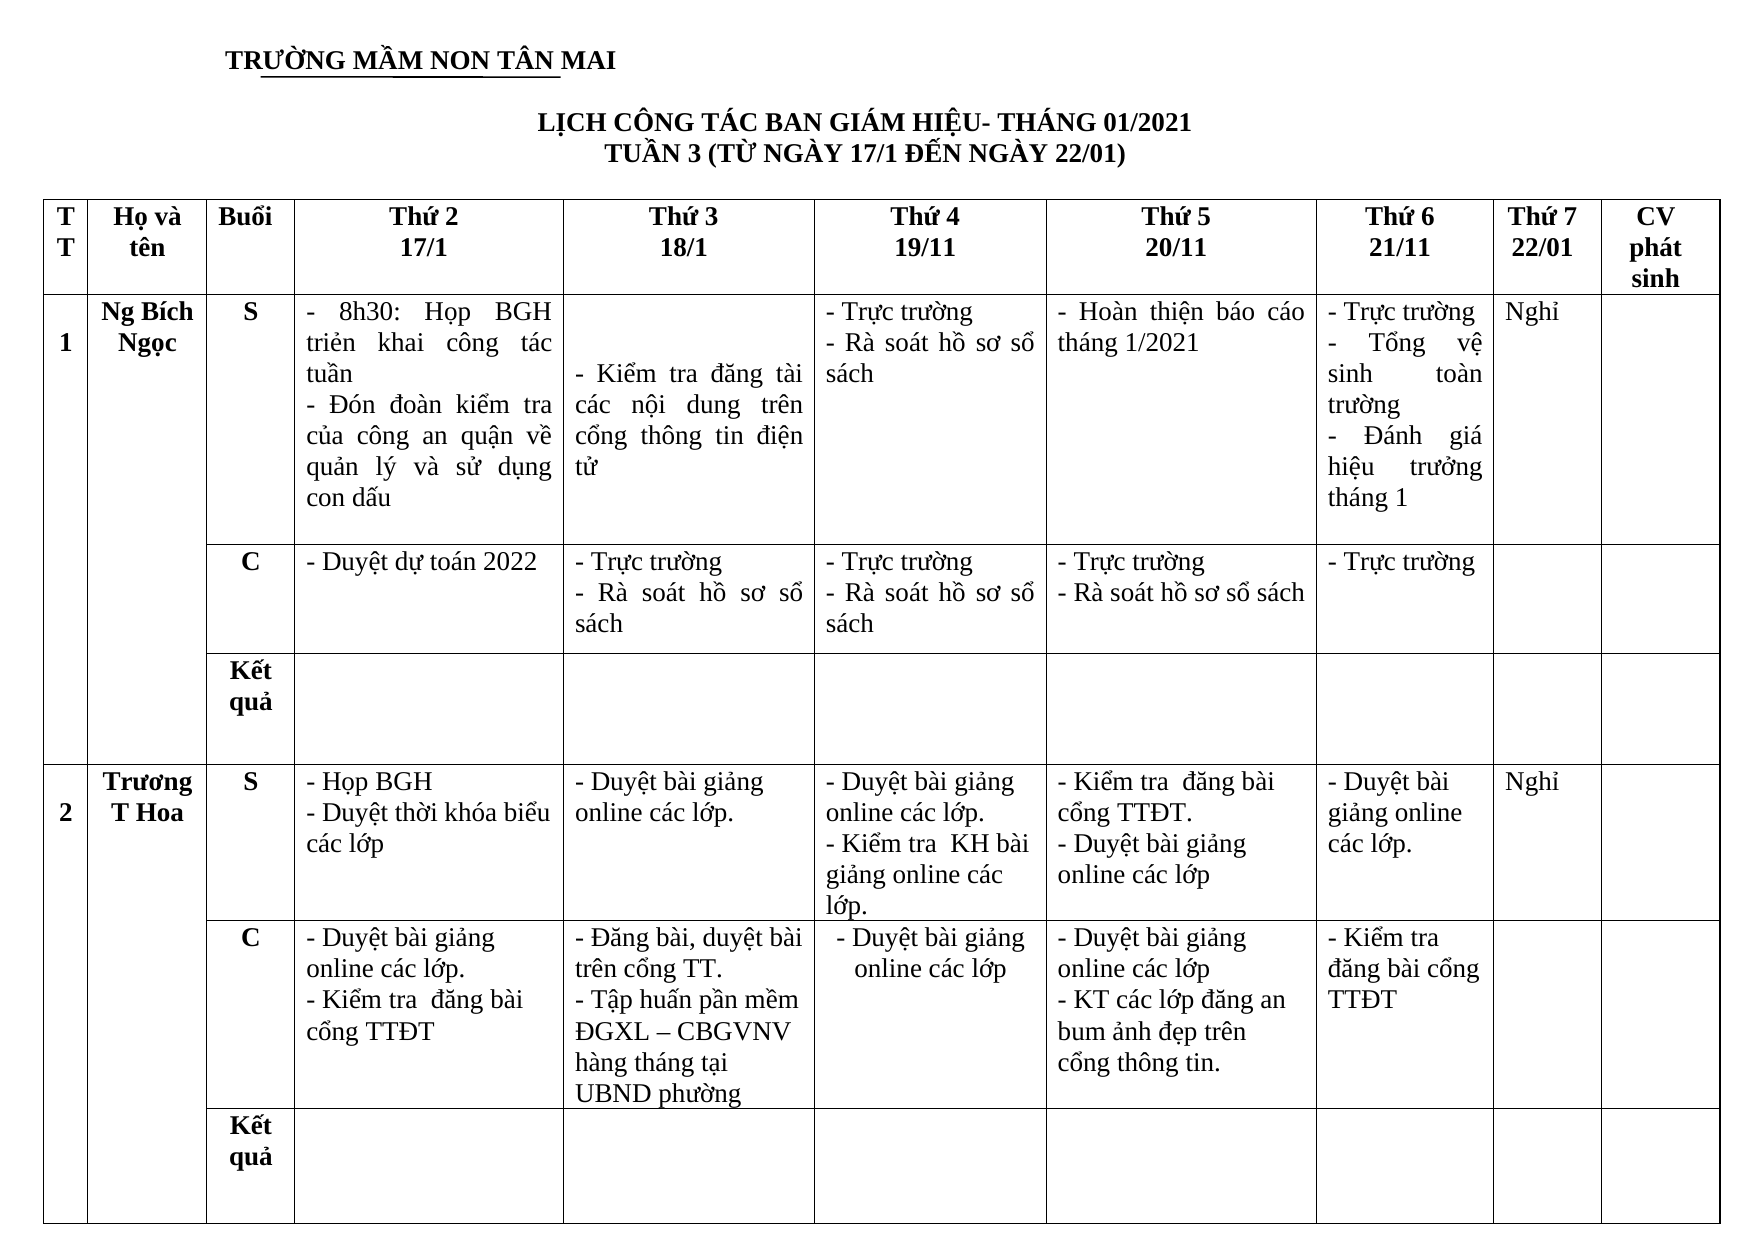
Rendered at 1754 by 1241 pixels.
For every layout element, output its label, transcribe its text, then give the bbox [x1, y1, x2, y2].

table_cell - Duyệt bài giảng online các lớp [815, 921, 1046, 1108]
table_cell [1602, 654, 1719, 763]
table_cell [1494, 545, 1601, 653]
table_cell [1047, 1109, 1316, 1223]
table_cell Nghỉ [1494, 765, 1601, 920]
table_cell 2 [44, 765, 87, 1223]
table_cell - Duyệt bài giảng online các lớp. [1317, 765, 1493, 920]
table_header Buổi [207, 200, 294, 293]
table_cell - Duyệt bài giảng online các lớp - KT các lớp đăng an bum ảnh đẹp trên cổng thông tin. [1047, 921, 1316, 1108]
table_cell - Hoàn thiện báo cáo tháng 1/2021 [1047, 295, 1316, 544]
table_header Thứ 3 18/1 [564, 200, 814, 293]
table_cell - Duyệt bài giảng online các lớp. - Kiểm tra đăng bài cổng TTĐT [295, 921, 563, 1108]
text LỊCH CÔNG TÁC BAN GIÁM HIỆU- THÁNG 01/2021 [150, 106, 1580, 137]
table_cell [815, 654, 1046, 763]
table_cell [1047, 654, 1316, 763]
table_cell - Kiểm tra đăng tài các nội dung trên cổng thông tin điện tử [564, 295, 814, 544]
table_cell [564, 654, 814, 763]
table_cell C [207, 921, 294, 1108]
table_cell Nghỉ [1494, 295, 1601, 544]
table_cell 1 [44, 295, 87, 763]
table_cell - Duyệt bài giảng online các lớp. - Kiểm tra KH bài giảng online các lớp. [815, 765, 1046, 920]
table_header CV phát sinh [1602, 200, 1719, 293]
table_cell Trương T Hoa [88, 765, 206, 1223]
table_header Họ và tên [88, 200, 206, 293]
table_cell - Kiểm tra đăng bài cổng TTĐT [1317, 921, 1493, 1108]
table_cell [295, 654, 563, 763]
table_cell Ng Bích Ngọc [88, 295, 206, 763]
table_cell [1317, 654, 1493, 763]
table_cell - Trực trường [1317, 545, 1493, 653]
table_cell - Trực trường - Rà soát hồ sơ sổ sách [815, 545, 1046, 653]
table_cell - Duyệt bài giảng online các lớp. [564, 765, 814, 920]
table_cell [1602, 545, 1719, 653]
table_cell [1602, 765, 1719, 920]
text TUẦN 3 (TỪ NGÀY 17/1 ĐẾN NGÀY 22/01) [150, 137, 1580, 168]
table_cell S [207, 765, 294, 920]
table_cell - Họp BGH - Duyệt thời khóa biểu các lớp [295, 765, 563, 920]
table_header Thứ 2 17/1 [295, 200, 563, 293]
table_header Thứ 7 22/01 [1494, 200, 1601, 293]
table_cell - 8h30: Họp BGH triẻn khai công tác tuần - Đón đoàn kiểm tra của công an quận về quản lý và sử dụng con dấu [295, 295, 563, 544]
table_cell - Đăng bài, duyệt bài trên cổng TT. - Tập huấn pần mềm ĐGXL – CBGVNV hàng tháng tại UBND phường [564, 921, 814, 1108]
table_header Thứ 6 21/11 [1317, 200, 1493, 293]
table_cell [1602, 1109, 1719, 1223]
table_cell [1602, 295, 1719, 544]
table_cell C [207, 545, 294, 653]
table_cell - Trực trường - Tổng vệ sinh toàn trường - Đánh giá hiệu trưởng tháng 1 [1317, 295, 1493, 544]
table_cell - Duyệt dự toán 2022 [295, 545, 563, 653]
table_cell [1317, 1109, 1493, 1223]
table_cell [1494, 1109, 1601, 1223]
table_cell - Trực trường - Rà soát hồ sơ sổ sách [1047, 545, 1316, 653]
table_header Thứ 4 19/11 [815, 200, 1046, 293]
table_header TT [44, 200, 87, 293]
table_header Thứ 5 20/11 [1047, 200, 1316, 293]
table_cell [564, 1109, 814, 1223]
text TRƯỜNG MẦM NON TÂN MAI [150, 44, 1580, 76]
table_cell - Trực trường - Rà soát hồ sơ sổ sách [815, 295, 1046, 544]
table_cell Kết quả [207, 654, 294, 763]
table_cell [1494, 921, 1601, 1108]
table_cell [1602, 921, 1719, 1108]
table_cell [815, 1109, 1046, 1223]
table_cell [1494, 654, 1601, 763]
table_cell - Kiểm tra đăng bài cổng TTĐT. - Duyệt bài giảng online các lớp [1047, 765, 1316, 920]
table_cell - Trực trường - Rà soát hồ sơ sổ sách [564, 545, 814, 653]
table_cell Kết quả [207, 1109, 294, 1223]
table_cell S [207, 295, 294, 544]
table_cell [295, 1109, 563, 1223]
